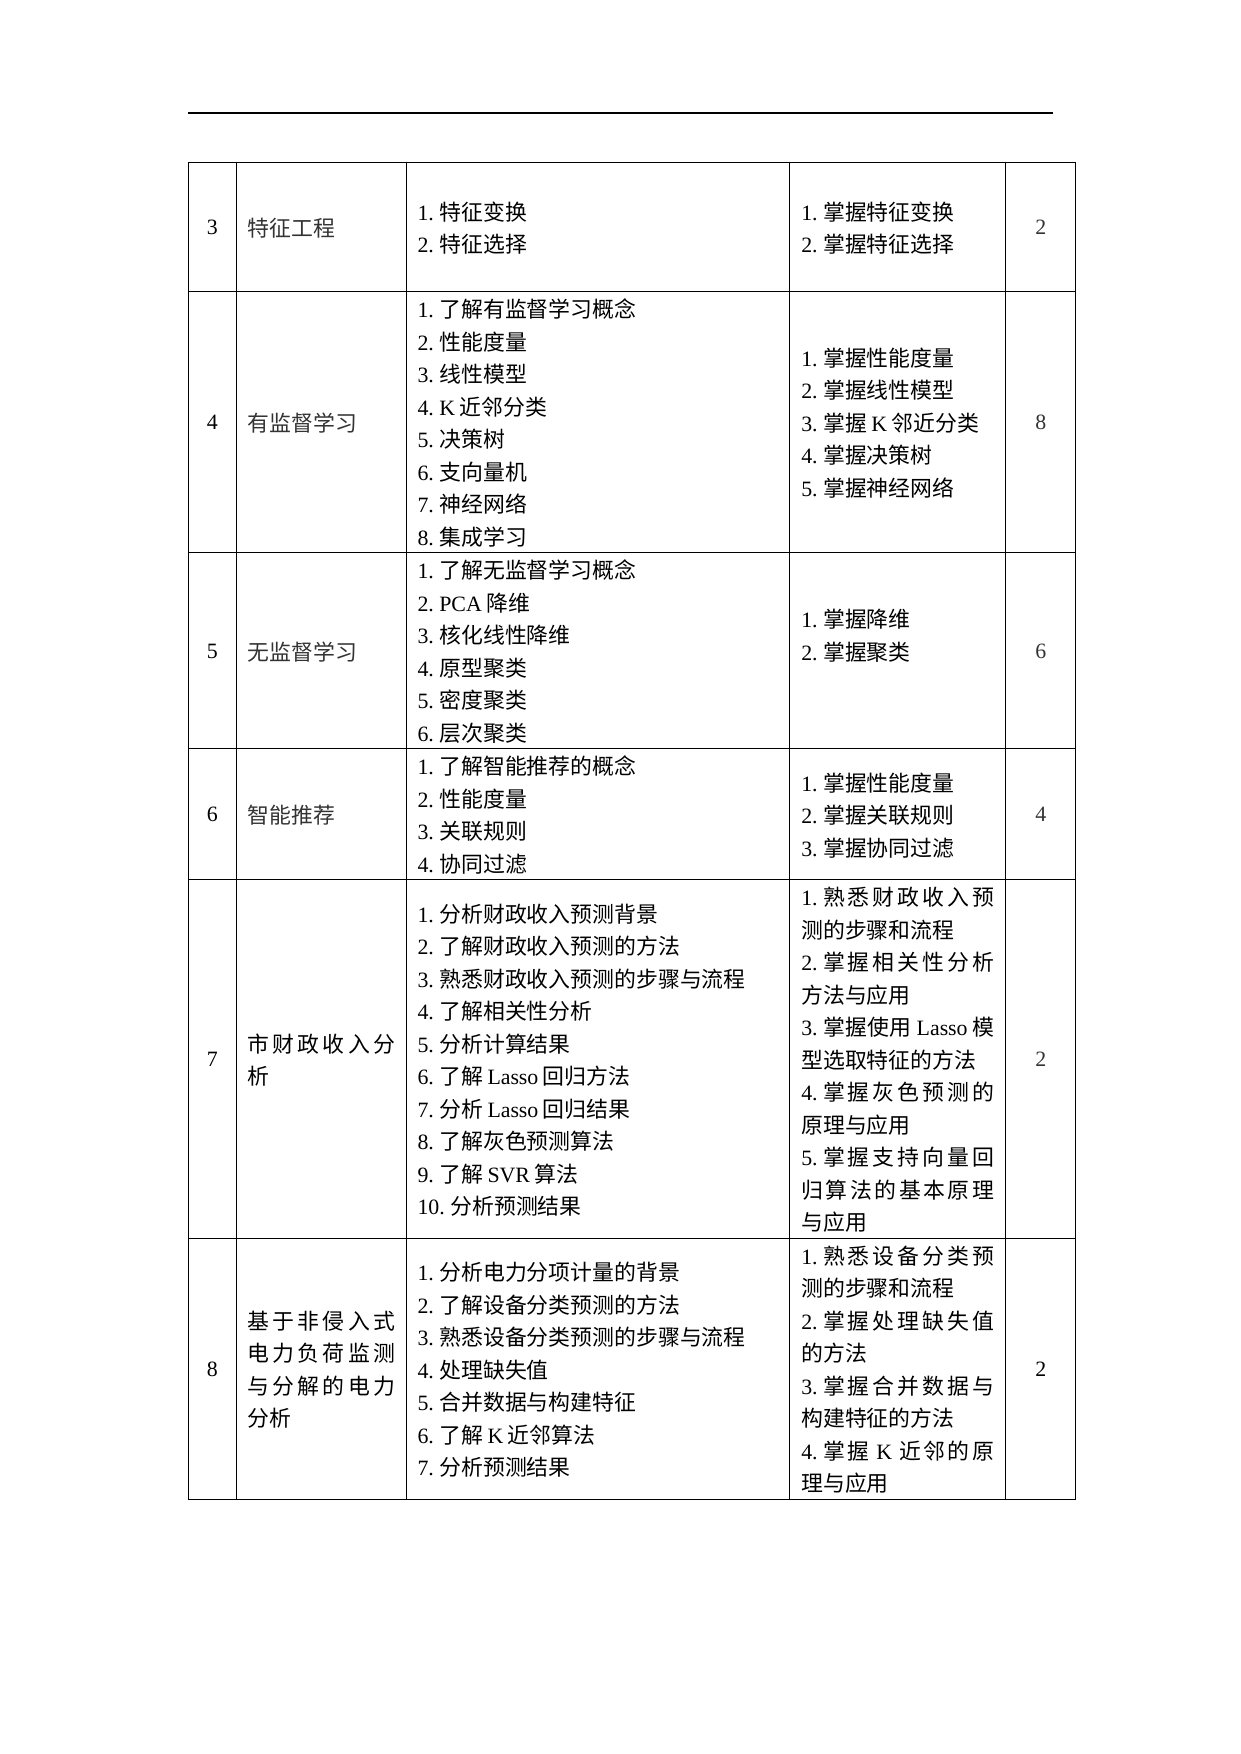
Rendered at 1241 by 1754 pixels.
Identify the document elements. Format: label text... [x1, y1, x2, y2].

table_cell 7 [189, 880, 236, 1237]
table_cell 2 [1006, 163, 1075, 291]
table_cell 了解智能推荐的概念 性能度量 关联规则 协同过滤 [407, 749, 789, 879]
table_cell 市财政收入分析 [237, 880, 406, 1237]
table_cell 4 [189, 292, 236, 552]
table_cell 分析电力分项计量的背景 了解设备分类预测的方法 熟悉设备分类预测的步骤与流程 处理缺失值 合并数据与构建特征 了解K近邻算法 分析预测结果 [407, 1239, 789, 1498]
table_cell 2 [1006, 880, 1075, 1237]
table_cell 有监督学习 [237, 292, 406, 552]
table_cell 8 [1006, 292, 1075, 552]
table_cell 5 [189, 553, 236, 748]
table_cell 特征变换 特征选择 [407, 163, 789, 291]
table_cell 掌握性能度量 掌握关联规则 掌握协同过滤 [790, 749, 1005, 879]
table_cell 智能推荐 [237, 749, 406, 879]
table_cell 了解无监督学习概念 PCA降维 核化线性降维 原型聚类 密度聚类 层次聚类 [407, 553, 789, 748]
table_cell 分析财政收入预测背景 了解财政收入预测的方法 熟悉财政收入预测的步骤与流程 了解相关性分析 分析计算结果 了解Lasso回归方法 分析Lasso回归结果 了解灰色预测算法 了解SVR算法 分析预测结果 [407, 880, 789, 1237]
table_cell 特征工程 [237, 163, 406, 291]
table_cell 4 [1006, 749, 1075, 879]
table_cell 熟悉设备分类预测的步骤和流程 掌握处理缺失值的方法 掌握合并数据与构建特征的方法 掌握K近邻的原理与应用 [790, 1239, 1005, 1498]
table_cell 基于非侵入式电力负荷监测与分解的电力分析 [237, 1239, 406, 1498]
table_cell 2 [1006, 1239, 1075, 1498]
table_cell 熟悉财政收入预测的步骤和流程 掌握相关性分析方法与应用 掌握使用Lasso模型选取特征的方法 掌握灰色预测的原理与应用 掌握支持向量回归算法的基本原理与应用 [790, 880, 1005, 1237]
table_cell 6 [1006, 553, 1075, 748]
table_cell 掌握性能度量 掌握线性模型 掌握K邻近分类 掌握决策树 掌握神经网络 [790, 292, 1005, 552]
table_cell 了解有监督学习概念 性能度量 线性模型 K近邻分类 决策树 支向量机 神经网络 集成学习 [407, 292, 789, 552]
table_cell 8 [189, 1239, 236, 1498]
table_cell 6 [189, 749, 236, 879]
table_cell 掌握降维 掌握聚类 [790, 553, 1005, 748]
table_cell 无监督学习 [237, 553, 406, 748]
table_cell 3 [189, 163, 236, 291]
table_cell 掌握特征变换 掌握特征选择 [790, 163, 1005, 291]
